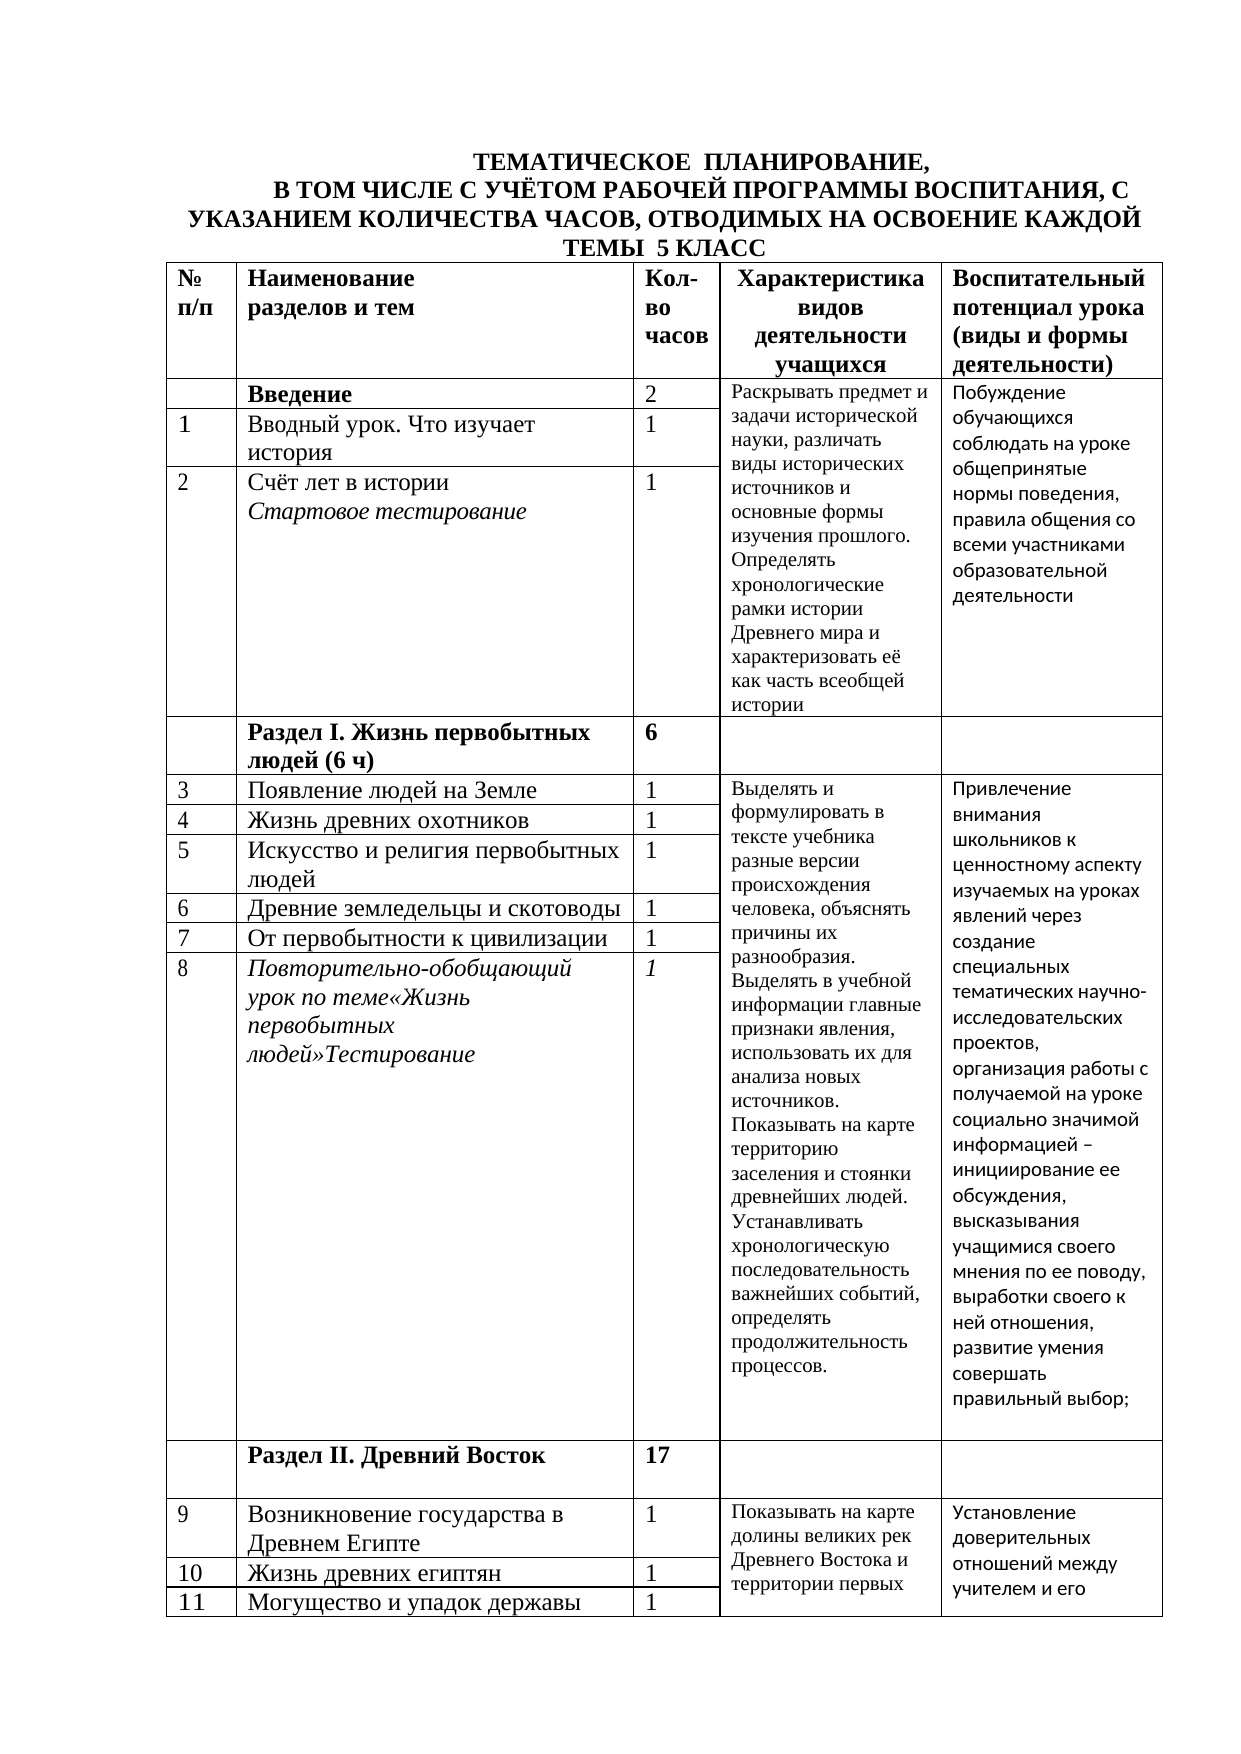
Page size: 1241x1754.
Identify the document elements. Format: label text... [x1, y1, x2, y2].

table_cell Введение [237, 379, 633, 408]
table_cell Вводный урок. Что изучает история [237, 409, 633, 466]
table_cell 1 [634, 1499, 719, 1557]
table_cell Показывать на карте долины великих рек Древнего Востока и территории первых цивилизаций, долину Нила, его дельту. Описывать природные условия стран Востока. Оценивать роль реки в зарождении и развитии цивилизации Востока. Устанавливать хронологическую последовательность важнейших событий истории Древнего Египта, Индии, Китая. Определять характерные признаки цивилизаций Древнего Востока как речных цивилизации [721, 1499, 941, 1616]
table_cell 1 [634, 467, 719, 716]
table_header Воспитательный потенциал урока (виды и формы деятельности) [942, 263, 1162, 378]
table_cell 11 [167, 1588, 236, 1616]
table_cell [942, 717, 1162, 774]
table_cell [942, 1441, 1162, 1498]
table_cell Раздел II. Древний Восток [237, 1441, 633, 1498]
table_cell Установление доверительных отношений между учителем и его учениками, способствующих позитивному восприятию учащимися требований и просьб учителя через живой диалог, привлечение их внимания к обсуждаемой на уроке информации, активизацию их познавательной деятельности через использование занимательных элементов, историй из жизни современников; [942, 1499, 1162, 1616]
table_cell Привлечение внимания школьников к ценностному аспекту изучаемых на уроках явлений через создание специальных тематических научно-исследовательских проектов, организация работы с получаемой на уроке социально значимой информацией – инициирование ее обсуждения, высказывания учащимися своего мнения по ее поводу, выработки своего к ней отношения, развитие умения совершать правильный выбор; [942, 775, 1162, 1439]
table_cell 2 [167, 467, 236, 716]
table_header № п/п [167, 263, 236, 378]
table_cell 17 [634, 1441, 719, 1498]
table_cell Жизнь древних охотников [237, 805, 633, 834]
table_cell Жизнь древних египтян [237, 1558, 633, 1586]
table_cell Древние земледельцы и скотоводы [237, 894, 633, 922]
table_cell 4 [167, 805, 236, 834]
table_cell [721, 717, 941, 774]
table_cell [167, 717, 236, 774]
table_cell 1 [167, 409, 236, 466]
table_cell 10 [167, 1558, 236, 1586]
table_cell 1 [634, 409, 719, 466]
table_header Наименование разделов и тем [237, 263, 633, 378]
table_cell 1 [634, 835, 719, 892]
table_cell 8 [167, 953, 236, 1439]
table_cell 5 [167, 835, 236, 892]
table_cell 6 [634, 717, 719, 774]
table_cell Повторительно-обобщающий урок по теме«Жизнь первобытных людей»Тестирование [237, 953, 633, 1439]
table_cell 3 [167, 775, 236, 804]
table_cell 1 [634, 1558, 719, 1586]
table_cell Выделять и формулировать в тексте учебника разные версии происхождения человека, объяснять причины их разнообразия. Выделять в учебной информации главные признаки явления, использовать их для анализа новых источников. Показывать на карте территорию заселения и стоянки древнейших людей. Устанавливать хронологическую последовательность важнейших событий, определять продолжительность процессов. [721, 775, 941, 1439]
table_cell Возникновение государства в Древнем Египте [237, 1499, 633, 1557]
table_cell Искусство и религия первобытных людей [237, 835, 633, 892]
table_cell [167, 379, 236, 408]
text В ТОМ ЧИСЛЕ С УЧЁТОМ РАБОЧЕЙ ПРОГРАММЫ ВОСПИТАНИЯ, С УКАЗАНИЕМ КОЛИЧЕСТВА ЧАСОВ, ОТВОДИМЫХ НА ОСВОЕНИЕ КАЖДОЙ ТЕМЫ 5 КЛАСС [177, 176, 1152, 262]
table_cell Появление людей на Земле [237, 775, 633, 804]
table_cell Побуждение обучающихся соблюдать на уроке общепринятые нормы поведения, правила общения со всеми участниками образовательной деятельности [942, 379, 1162, 716]
table_cell [721, 1441, 941, 1498]
table_cell 1 [634, 923, 719, 952]
table_cell Могущество и упадок державы фараонов [237, 1588, 633, 1616]
table_cell 1 [634, 1588, 719, 1616]
table_cell 9 [167, 1499, 236, 1557]
table_cell 1 [634, 775, 719, 804]
table_cell 1 [634, 953, 719, 1439]
table_cell Раздел I. Жизнь первобытных людей (6 ч) [237, 717, 633, 774]
table_cell 7 [167, 923, 236, 952]
text ТЕМАТИЧЕСКОЕ ПЛАНИРОВАНИЕ, [177, 147, 1152, 176]
table_cell Счёт лет в истории Стартовое тестирование [237, 467, 633, 716]
table_cell 1 [634, 894, 719, 922]
table_cell [167, 1441, 236, 1498]
table_cell 6 [167, 894, 236, 922]
table_cell 1 [634, 805, 719, 834]
table_cell Раскрывать предмет и задачи исторической науки, различать виды исторических источников и основные формы изучения прошлого. Определять хронологические рамки истории Древнего мира и характеризовать её как часть всеобщей истории [721, 379, 941, 716]
table_header Характеристика видов деятельности учащихся [721, 263, 941, 378]
table_header Кол-во часов [634, 263, 719, 378]
table_cell 2 [634, 379, 719, 408]
table_cell От первобытности к цивилизации [237, 923, 633, 952]
